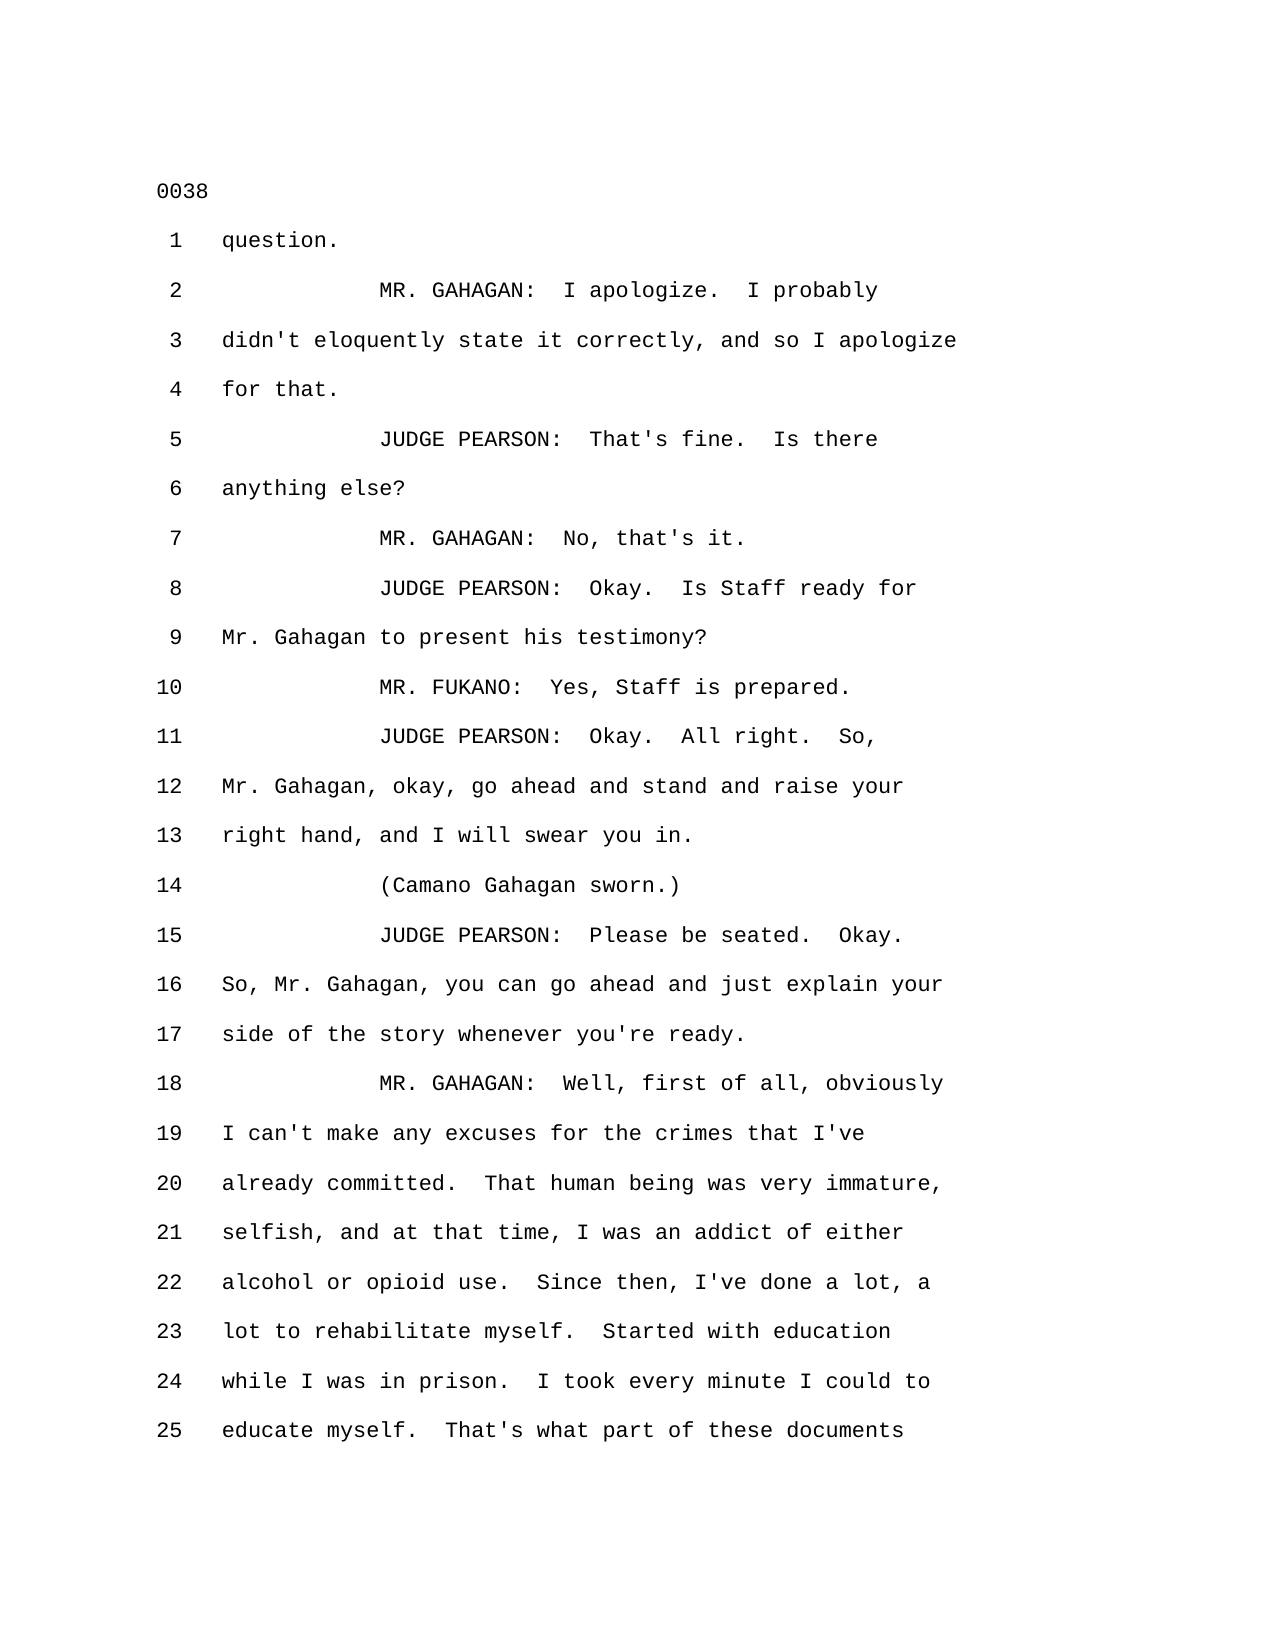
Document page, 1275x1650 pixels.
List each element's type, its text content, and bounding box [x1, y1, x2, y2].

text 19 I can't make any excuses for the crimes that I've [156, 1122, 1119, 1147]
text 13 right hand, and I will swear you in. [156, 824, 1119, 849]
text 23 lot to rehabilitate myself. Started with education [156, 1320, 1119, 1345]
text 24 while I was in prison. I took every minute I could to [156, 1370, 1119, 1395]
text 14 (Camano Gahagan sworn.) [156, 874, 1119, 899]
text 15 JUDGE PEARSON: Please be seated. Okay. [156, 924, 1119, 948]
text 12 Mr. Gahagan, okay, go ahead and stand and raise your [156, 775, 1119, 800]
text 2 MR. GAHAGAN: I apologize. I probably [156, 279, 1119, 304]
text 6 anything else? [156, 477, 1119, 502]
text 1 question. [156, 229, 1119, 254]
text 8 JUDGE PEARSON: Okay. Is Staff ready for [156, 577, 1119, 601]
text 18 MR. GAHAGAN: Well, first of all, obviously [156, 1072, 1119, 1097]
text 16 So, Mr. Gahagan, you can go ahead and just explain your [156, 973, 1119, 998]
text 20 already committed. That human being was very immature, [156, 1172, 1119, 1196]
text 3 didn't eloquently state it correctly, and so I apologize [156, 329, 1119, 353]
text 22 alcohol or opioid use. Since then, I've done a lot, a [156, 1271, 1119, 1296]
text 0038 [156, 180, 1119, 205]
text 21 selfish, and at that time, I was an addict of either [156, 1221, 1119, 1246]
text 9 Mr. Gahagan to present his testimony? [156, 626, 1119, 651]
text 4 for that. [156, 378, 1119, 403]
text 11 JUDGE PEARSON: Okay. All right. So, [156, 725, 1119, 750]
text 5 JUDGE PEARSON: That's fine. Is there [156, 428, 1119, 453]
text 7 MR. GAHAGAN: No, that's it. [156, 527, 1119, 552]
text 17 side of the story whenever you're ready. [156, 1023, 1119, 1048]
text 10 MR. FUKANO: Yes, Staff is prepared. [156, 676, 1119, 701]
text 25 educate myself. That's what part of these documents [156, 1419, 1119, 1444]
